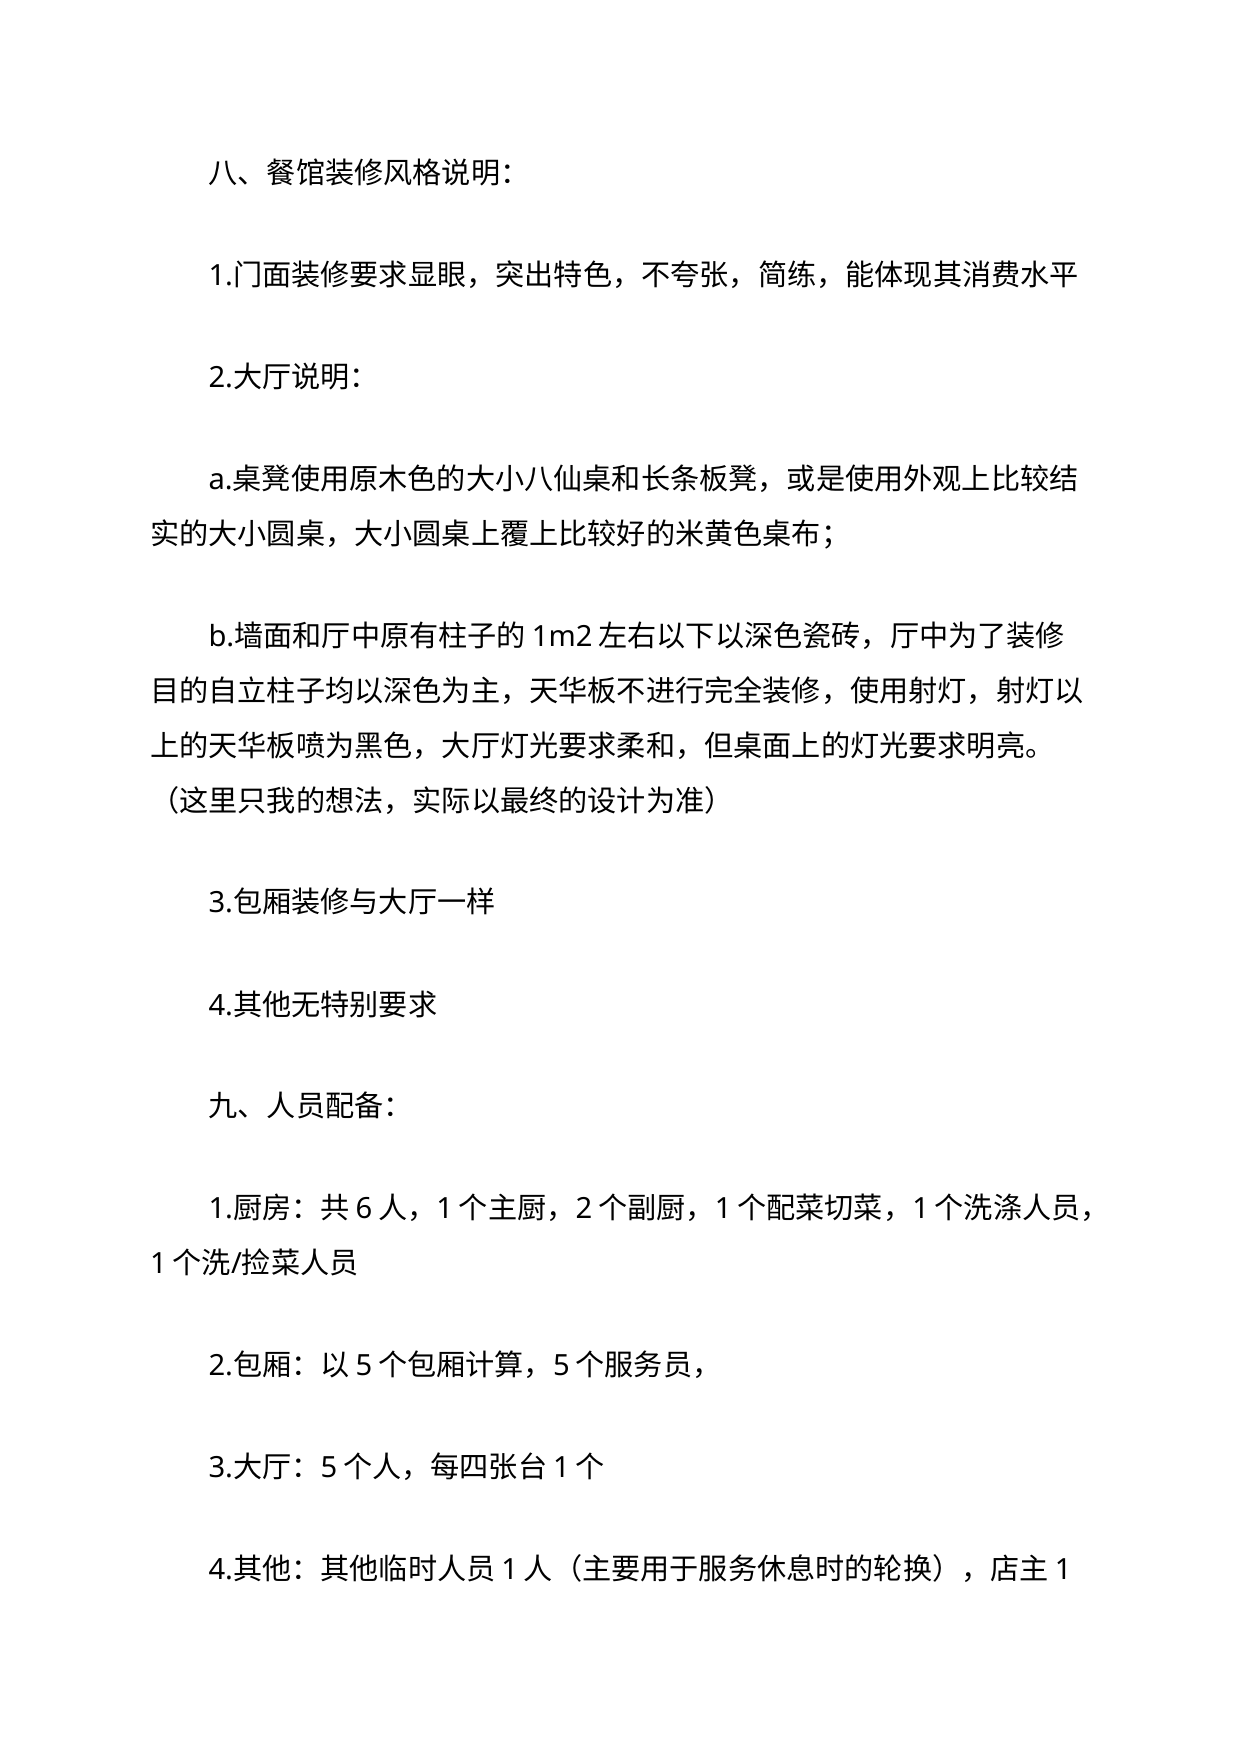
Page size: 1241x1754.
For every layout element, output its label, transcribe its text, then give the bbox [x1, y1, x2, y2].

text 2.大厅说明： [150, 354, 1090, 396]
text 4.其他无特别要求 [150, 981, 1090, 1023]
text 2.包厢：以5个包厢计算，5个服务员， [150, 1342, 1090, 1384]
text a.桌凳使用原木色的大小八仙桌和长条板凳，或是使用外观上比较结实的大小圆桌，大小圆桌上覆上比较好的米黄色桌布； [150, 456, 1090, 553]
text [150, 1546, 1090, 1588]
text 3.包厢装修与大厅一样 [150, 879, 1090, 921]
text b.墙面和厅中原有柱子的1m2左右以下以深色瓷砖，厅中为了装修目的自立柱子均以深色为主，天华板不进行完全装修，使用射灯，射灯以上的天华板喷为黑色，大厅灯光要求柔和，但桌面上的灯光要求明亮。（这里只我的想法，实际以最终的设计为准） [150, 612, 1090, 819]
text 九、人员配备： [150, 1083, 1090, 1125]
text 1.门面装修要求显眼，突出特色，不夸张，简练，能体现其消费水平 [150, 252, 1090, 294]
text 1.厨房：共6人，1个主厨，2个副厨，1个配菜切菜，1个洗涤人员，1个洗/捡菜人员 [150, 1185, 1090, 1282]
text 八、餐馆装修风格说明： [150, 150, 1090, 192]
text 3.大厅：5个人，每四张台1个 [150, 1444, 1090, 1486]
